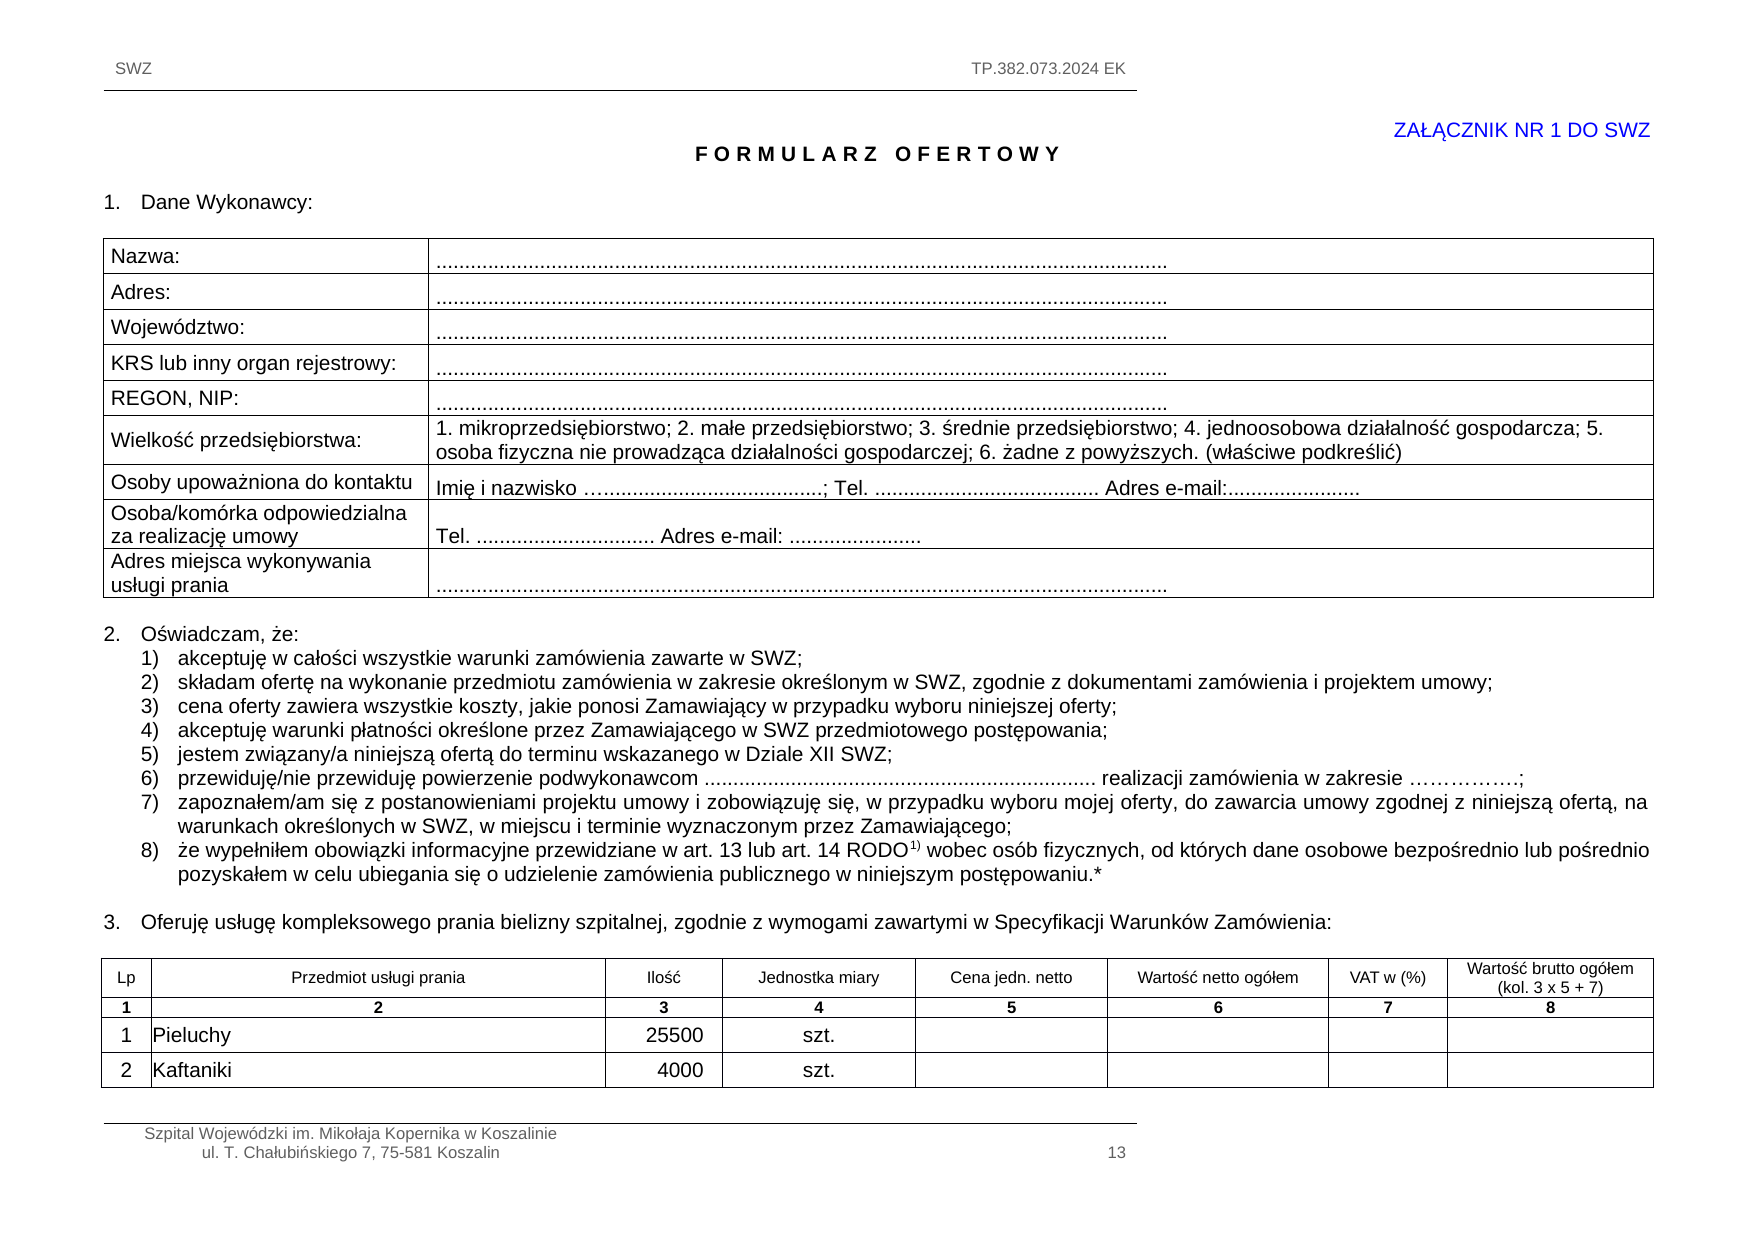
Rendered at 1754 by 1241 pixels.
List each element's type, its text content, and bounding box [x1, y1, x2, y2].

table_header Ilość [606, 959, 722, 997]
table_cell Osoba/komórka odpowiedzialna za realizację umowy [104, 500, 428, 548]
table_cell KRS lub inny organ rejestrowy: [104, 345, 428, 379]
table_header Wartość netto ogółem [1108, 959, 1328, 997]
table_cell Imię i nazwisko …......................................; Tel. ....................................... Adres e-mail:....................... [429, 465, 1653, 499]
table_cell Tel. ............................... Adres e-mail: ....................... [429, 500, 1653, 548]
table_header VAT w (%) [1329, 959, 1447, 997]
table_cell 1 [102, 998, 151, 1017]
table_cell 7 [1329, 998, 1447, 1017]
table_cell ............................................................................................................................... [429, 549, 1653, 597]
table_cell [916, 1053, 1107, 1087]
table_cell [1448, 1053, 1653, 1087]
table_cell Osoby upoważniona do kontaktu [104, 465, 428, 499]
table_cell ............................................................................................................................... [429, 381, 1653, 415]
table_cell 2 [102, 1053, 151, 1087]
table_cell Adres: [104, 274, 428, 309]
table_cell [1108, 1053, 1328, 1087]
table_cell Adres miejsca wykonywania usługi prania [104, 549, 428, 597]
table_cell Kaftaniki [152, 1053, 605, 1087]
table_cell Pieluchy [152, 1018, 605, 1052]
table_cell 5 [916, 998, 1107, 1017]
table_cell [1108, 1018, 1328, 1052]
table_cell ............................................................................................................................... [429, 274, 1653, 309]
table_header Jednostka miary [723, 959, 915, 997]
table_cell REGON, NIP: [104, 381, 428, 415]
list akceptuję w całości wszystkie warunki zamówienia zawarte w SWZ; [141, 646, 1651, 670]
table_cell 8 [1448, 998, 1653, 1017]
table_cell 25500 [606, 1018, 722, 1052]
table_cell szt. [723, 1053, 915, 1087]
list jestem związany/a niniejszą ofertą do terminu wskazanego w Dziale XII SWZ; [141, 742, 1651, 766]
list cena oferty zawiera wszystkie koszty, jakie ponosi Zamawiający w przypadku wyboru niniejszej oferty; [141, 694, 1651, 718]
list akceptuję warunki płatności określone przez Zamawiającego w SWZ przedmiotowego postępowania; [141, 718, 1651, 742]
table_header Lp [102, 959, 151, 997]
table_cell 2 [152, 998, 605, 1017]
list że wypełniłem obowiązki informacyjne przewidziane w art. 13 lub art. 14 RODO1) wobec osób fizycznych, od których dane osobowe bezpośrednio lub pośrednio pozyskałem w celu ubiegania się o udzielenie zamówienia publicznego w niniejszym postępowaniu.* [141, 838, 1651, 886]
table_cell [916, 1018, 1107, 1052]
table_cell 6 [1108, 998, 1328, 1017]
table_cell szt. [723, 1018, 915, 1052]
list składam ofertę na wykonanie przedmiotu zamówienia w zakresie określonym w SWZ, zgodnie z dokumentami zamówienia i projektem umowy; [141, 670, 1651, 694]
text ZAŁĄCZNIK NR 1 DO SWZ [103, 118, 1651, 142]
list zapoznałem/am się z postanowieniami projektu umowy i zobowiązuję się, w przypadku wyboru mojej oferty, do zawarcia umowy zgodnej z niniejszą ofertą, na warunkach określonych w SWZ, w miejscu i terminie wyznaczonym przez Zamawiającego; [141, 790, 1651, 838]
table_header Cena jedn. netto [916, 959, 1107, 997]
table_cell ............................................................................................................................... [429, 345, 1653, 379]
table_cell 3 [606, 998, 722, 1017]
table_header Nazwa: [104, 239, 428, 273]
table_cell Województwo: [104, 310, 428, 344]
table_cell [1329, 1018, 1447, 1052]
list przewiduję/nie przewiduję powierzenie podwykonawcom .................................................................... realizacji zamówienia w zakresie …………….; [141, 766, 1651, 790]
table_header Wartość brutto ogółem (kol. 3 x 5 + 7) [1448, 959, 1653, 997]
table_header Przedmiot usługi prania [152, 959, 605, 997]
list Oferuję usługę kompleksowego prania bielizny szpitalnej, zgodnie z wymogami zawartymi w Specyfikacji Warunków Zamówienia: [103, 910, 1651, 934]
table_cell Wielkość przedsiębiorstwa: [104, 416, 428, 464]
table_cell [1329, 1053, 1447, 1087]
table_cell 1 [102, 1018, 151, 1052]
list Dane Wykonawcy: [103, 190, 1651, 214]
table_cell 4000 [606, 1053, 722, 1087]
table_cell ............................................................................................................................... [429, 310, 1653, 344]
list Oświadczam, że: [103, 622, 1651, 646]
table_cell 1. mikroprzedsiębiorstwo; 2. małe przedsiębiorstwo; 3. średnie przedsiębiorstwo; 4. jednoosobowa działalność gospodarcza; 5. osoba fizyczna nie prowadząca działalności gospodarczej; 6. żadne z powyższych. (właściwe podkreślić) [429, 416, 1653, 464]
table_header ............................................................................................................................... [429, 239, 1653, 273]
text FORMULARZ OFERTOWY [103, 142, 1651, 166]
table_cell 4 [723, 998, 915, 1017]
table_cell [1448, 1018, 1653, 1052]
